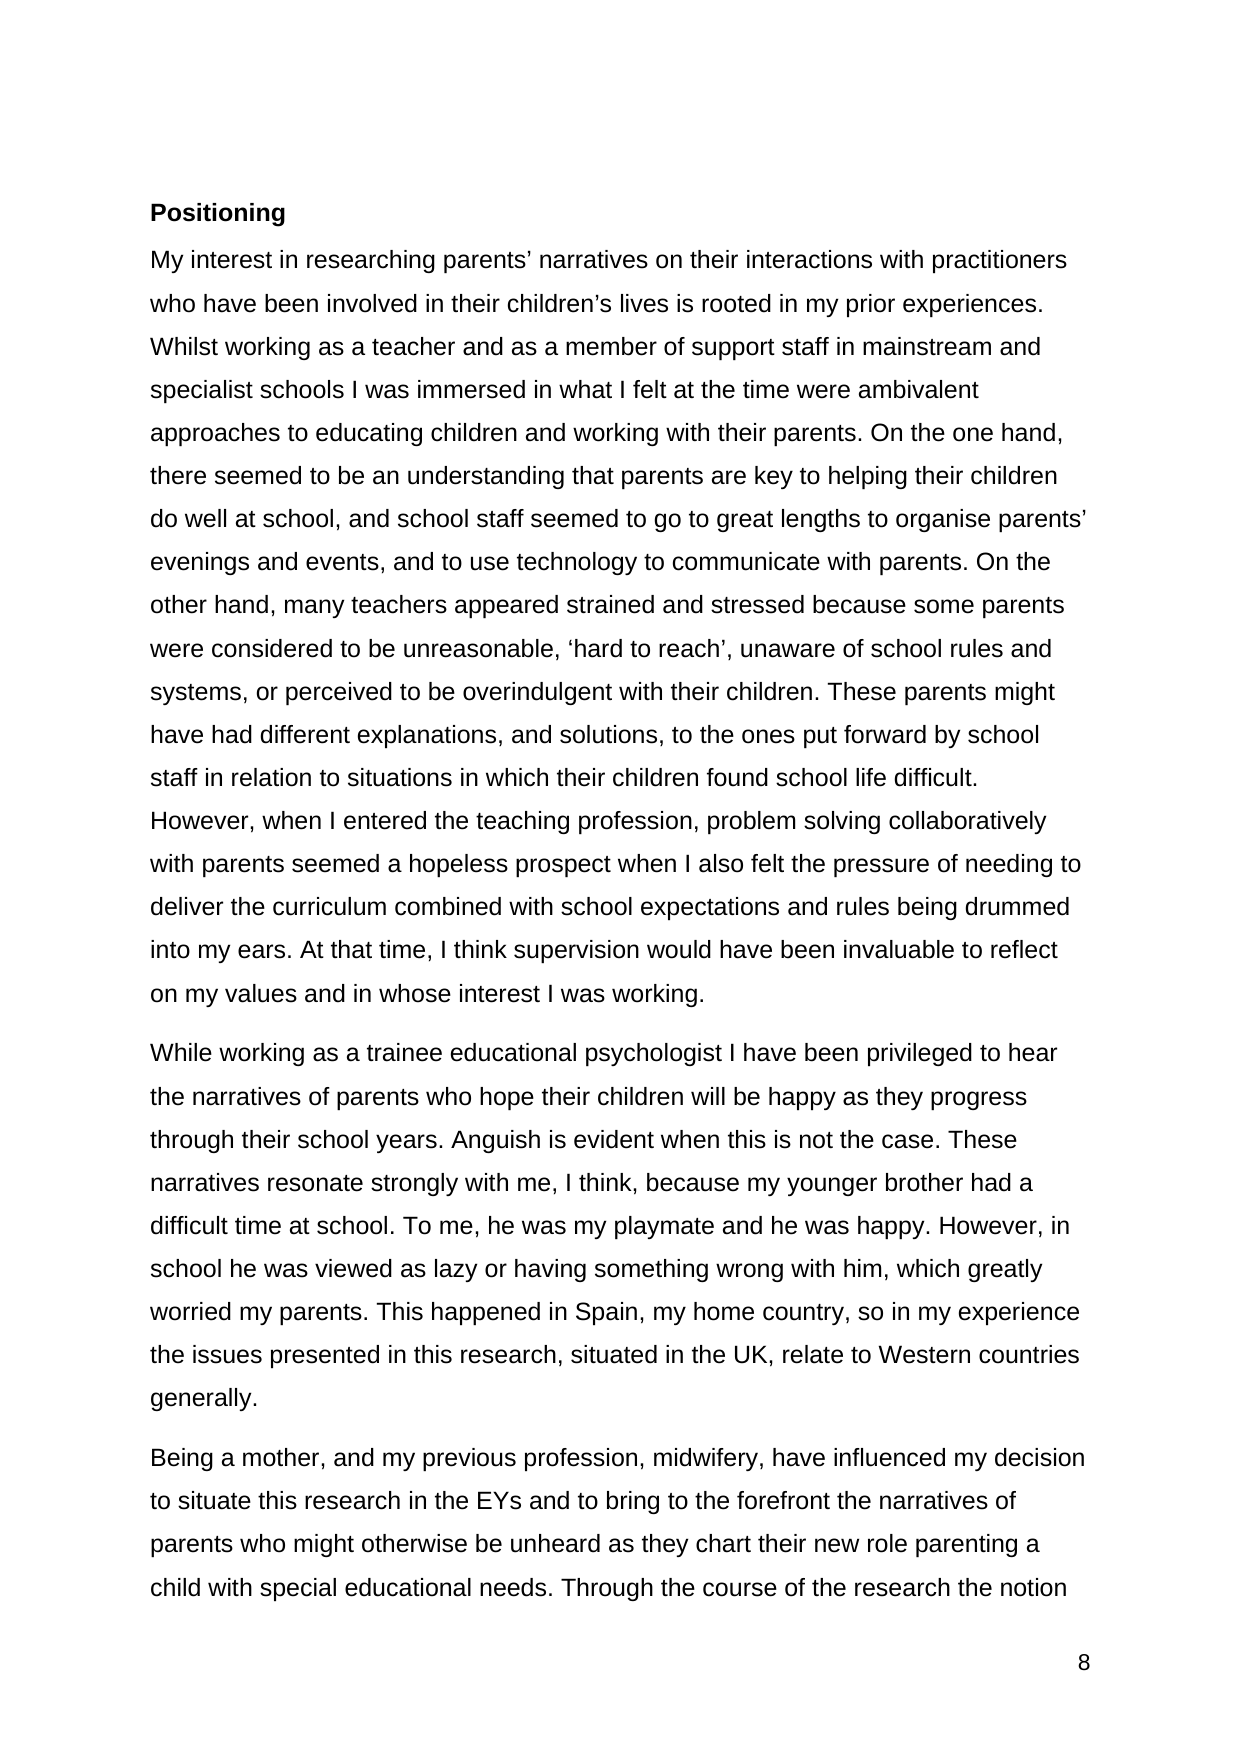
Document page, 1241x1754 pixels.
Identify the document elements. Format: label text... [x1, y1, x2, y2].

text While working as a trainee educational psychologist I have been privileged to hear the narratives of parents who hope their children will be happy as they progress through their school years. Anguish is evident when this is not the case. These narratives resonate strongly with me, I think, because my younger brother had a difficult time at school. To me, he was my playmate and he was happy. However, in school he was viewed as lazy or having something wrong with him, which greatly worried my parents. This happened in Spain, my home country, so in my experience the issues presented in this research, situated in the UK, relate to Western countries generally. [150, 1038, 1090, 1412]
text Positioning [150, 198, 1090, 226]
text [150, 1443, 1090, 1601]
text My interest in researching parents’ narratives on their interactions with practitioners who have been involved in their children’s lives is rooted in my prior experiences. Whilst working as a teacher and as a member of support staff in mainstream and specialist schools I was immersed in what I felt at the time were ambivalent approaches to educating children and working with their parents. On the one hand, there seemed to be an understanding that parents are key to helping their children do well at school, and school staff seemed to go to great lengths to organise parents’ evenings and events, and to use technology to communicate with parents. On the other hand, many teachers appeared strained and stressed because some parents were considered to be unreasonable, ‘hard to reach’, unaware of school rules and systems, or perceived to be overindulgent with their children. These parents might have had different explanations, and solutions, to the ones put forward by school staff in relation to situations in which their children found school life difficult. However, when I entered the teaching profession, problem solving collaboratively with parents seemed a hopeless prospect when I also felt the pressure of needing to deliver the curriculum combined with school expectations and rules being drummed into my ears. At that time, I think supervision would have been invaluable to reflect on my values and in whose interest I was working. [150, 245, 1090, 1007]
